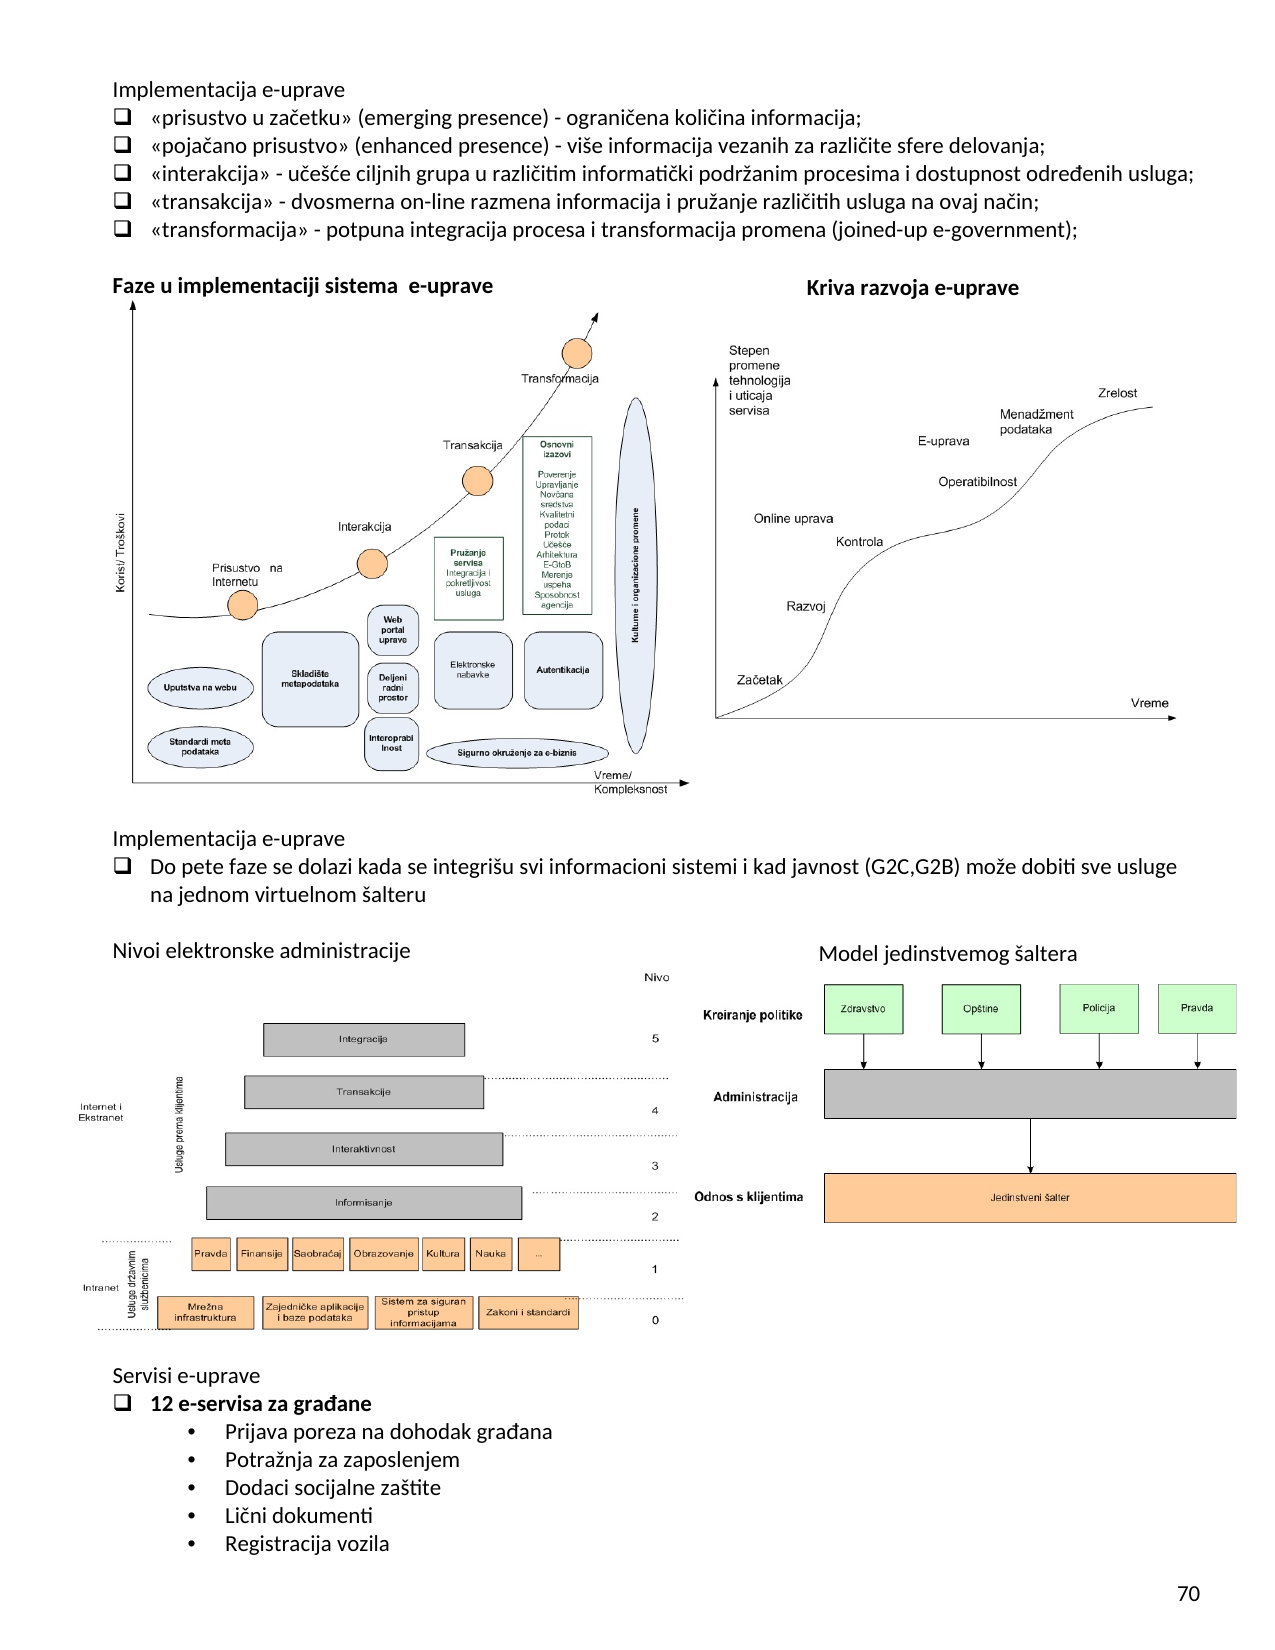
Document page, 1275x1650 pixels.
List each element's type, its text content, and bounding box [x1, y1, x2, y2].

list «interakcija» - učešće ciljnih grupa u različitim informatički podržanim procesima i dostupnost određenih usluga; [112, 159, 1200, 187]
picture [712, 341, 1177, 721]
text Nivoi elektronske administracije [112, 936, 766, 964]
text Implementacija e-uprave [112, 824, 1200, 852]
picture [112, 299, 690, 797]
list «pojačano prisustvo» (enhanced presence) - više informacija vezanih za različite sfere delovanja; [112, 131, 1200, 159]
list Registracija vozila [187, 1529, 1200, 1557]
list Prijava poreza na dohodak građana [187, 1417, 1200, 1445]
text Servisi e-uprave [112, 1361, 1200, 1389]
text Faze u implementaciji sistema e-uprave [112, 271, 754, 299]
list «transformacija» - potpuna integracija procesa i transformacija promena (joined-up e-government); [112, 215, 1200, 243]
picture [694, 984, 1237, 1223]
picture [78, 969, 684, 1333]
text Implementacija e-uprave [112, 75, 1200, 103]
list 12 e-servisa za građane [112, 1389, 1200, 1417]
list Dodaci socijalne zaštite [187, 1473, 1200, 1501]
list Potražnja za zaposlenjem [187, 1445, 1200, 1473]
list Lični dokumenti [187, 1501, 1200, 1529]
list «transakcija» - dvosmerna on-line razmena informacija i pružanje različitih usluga na ovaj način; [112, 187, 1200, 215]
list Do pete faze se dolazi kada se integrišu svi informacioni sistemi i kad javnost (G2C,G2B) može dobiti sve usluge na jednom virtuelnom šalteru [112, 852, 1200, 908]
list «prisustvo u začetku» (emerging presence) - ograničena količina informacija; [112, 103, 1200, 131]
